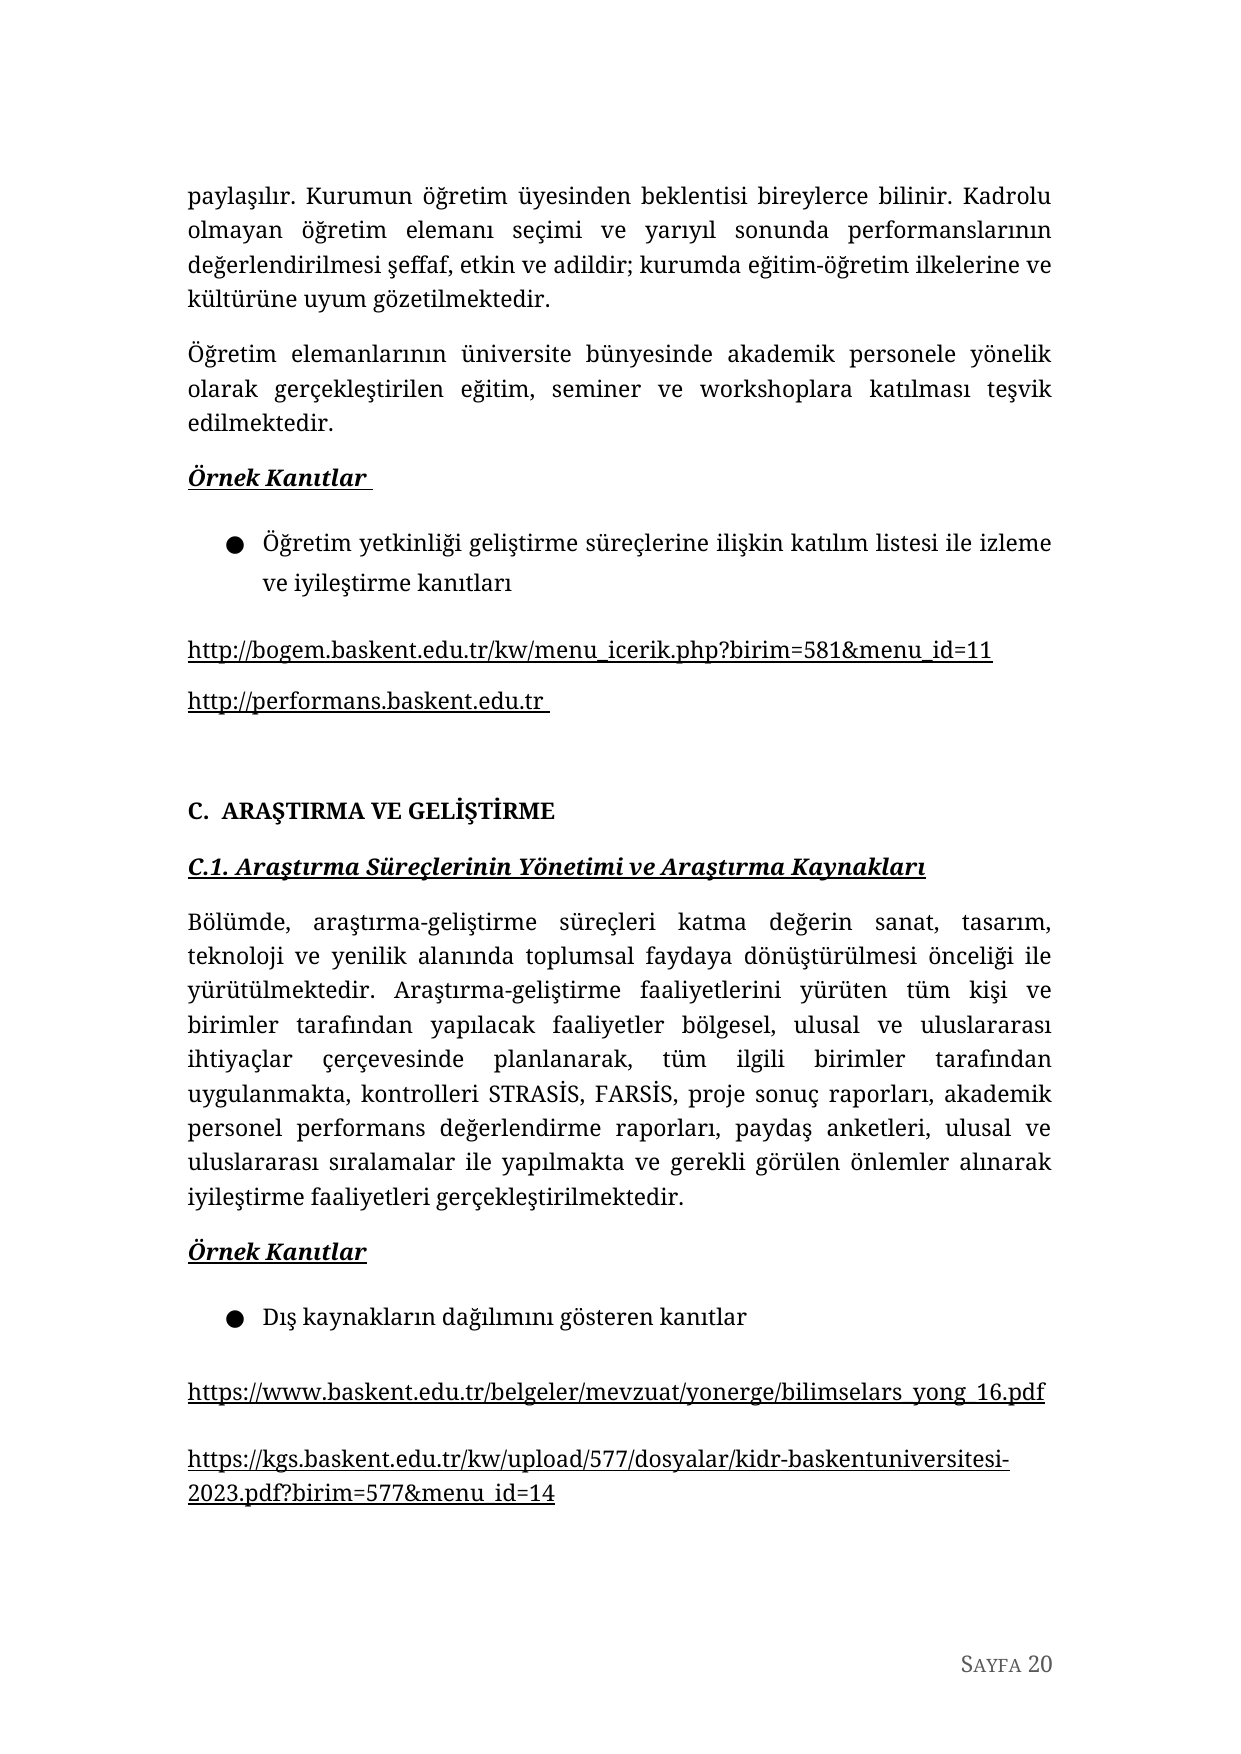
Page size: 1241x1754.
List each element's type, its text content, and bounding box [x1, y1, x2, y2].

text C. ARAŞTIRMA VE GELİŞTİRME [187, 795, 1053, 827]
text http://performans.baskent.edu.tr [187, 685, 1053, 716]
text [187, 180, 1053, 314]
text https://www.baskent.edu.tr/belgeler/mevzuat/yonerge/bilimselars_yong_16.pdf [187, 1376, 1053, 1407]
list Dış kaynakların dağılımını gösteren kanıtlar [225, 1291, 1053, 1338]
text Öğretim elemanlarının üniversite bünyesinde akademik personele yönelik olarak gerçekleştirilen eğitim, seminer ve workshoplara katılması teşvik edilmektedir. [187, 338, 1053, 438]
text Örnek Kanıtlar [187, 462, 1053, 493]
text https://kgs.baskent.edu.tr/kw/upload/577/dosyalar/kidr-baskentuniversitesi-2023.pdf?birim=577&menu_id=14 [187, 1443, 1053, 1508]
text Örnek Kanıtlar [187, 1236, 1053, 1267]
text http://bogem.baskent.edu.tr/kw/menu_icerik.php?birim=581&menu_id=11 [187, 634, 1053, 666]
text C.1. Araştırma Süreçlerinin Yönetimi ve Araştırma Kaynakları [187, 851, 1053, 882]
list Öğretim yetkinliği geliştirme süreçlerine ilişkin katılım listesi ile izleme ve iyileştirme kanıtları [225, 517, 1053, 598]
text Bölümde, araştırma-geliştirme süreçleri katma değerin sanat, tasarım, teknoloji ve yenilik alanında toplumsal faydaya dönüştürülmesi önceliği ile yürütülmektedir. Araştırma-geliştirme faaliyetlerini yürüten tüm kişi ve birimler tarafından yapılacak faaliyetler bölgesel, ulusal ve uluslararası ihtiyaçlar çerçevesinde planlanarak, tüm ilgili birimler tarafından uygulanmakta, kontrolleri STRASİS, FARSİS, proje sonuç raporları, akademik personel performans değerlendirme raporları, paydaş anketleri, ulusal ve uluslararası sıralamalar ile yapılmakta ve gerekli görülen önlemler alınarak iyileştirme faaliyetleri gerçekleştirilmektedir. [187, 906, 1053, 1212]
